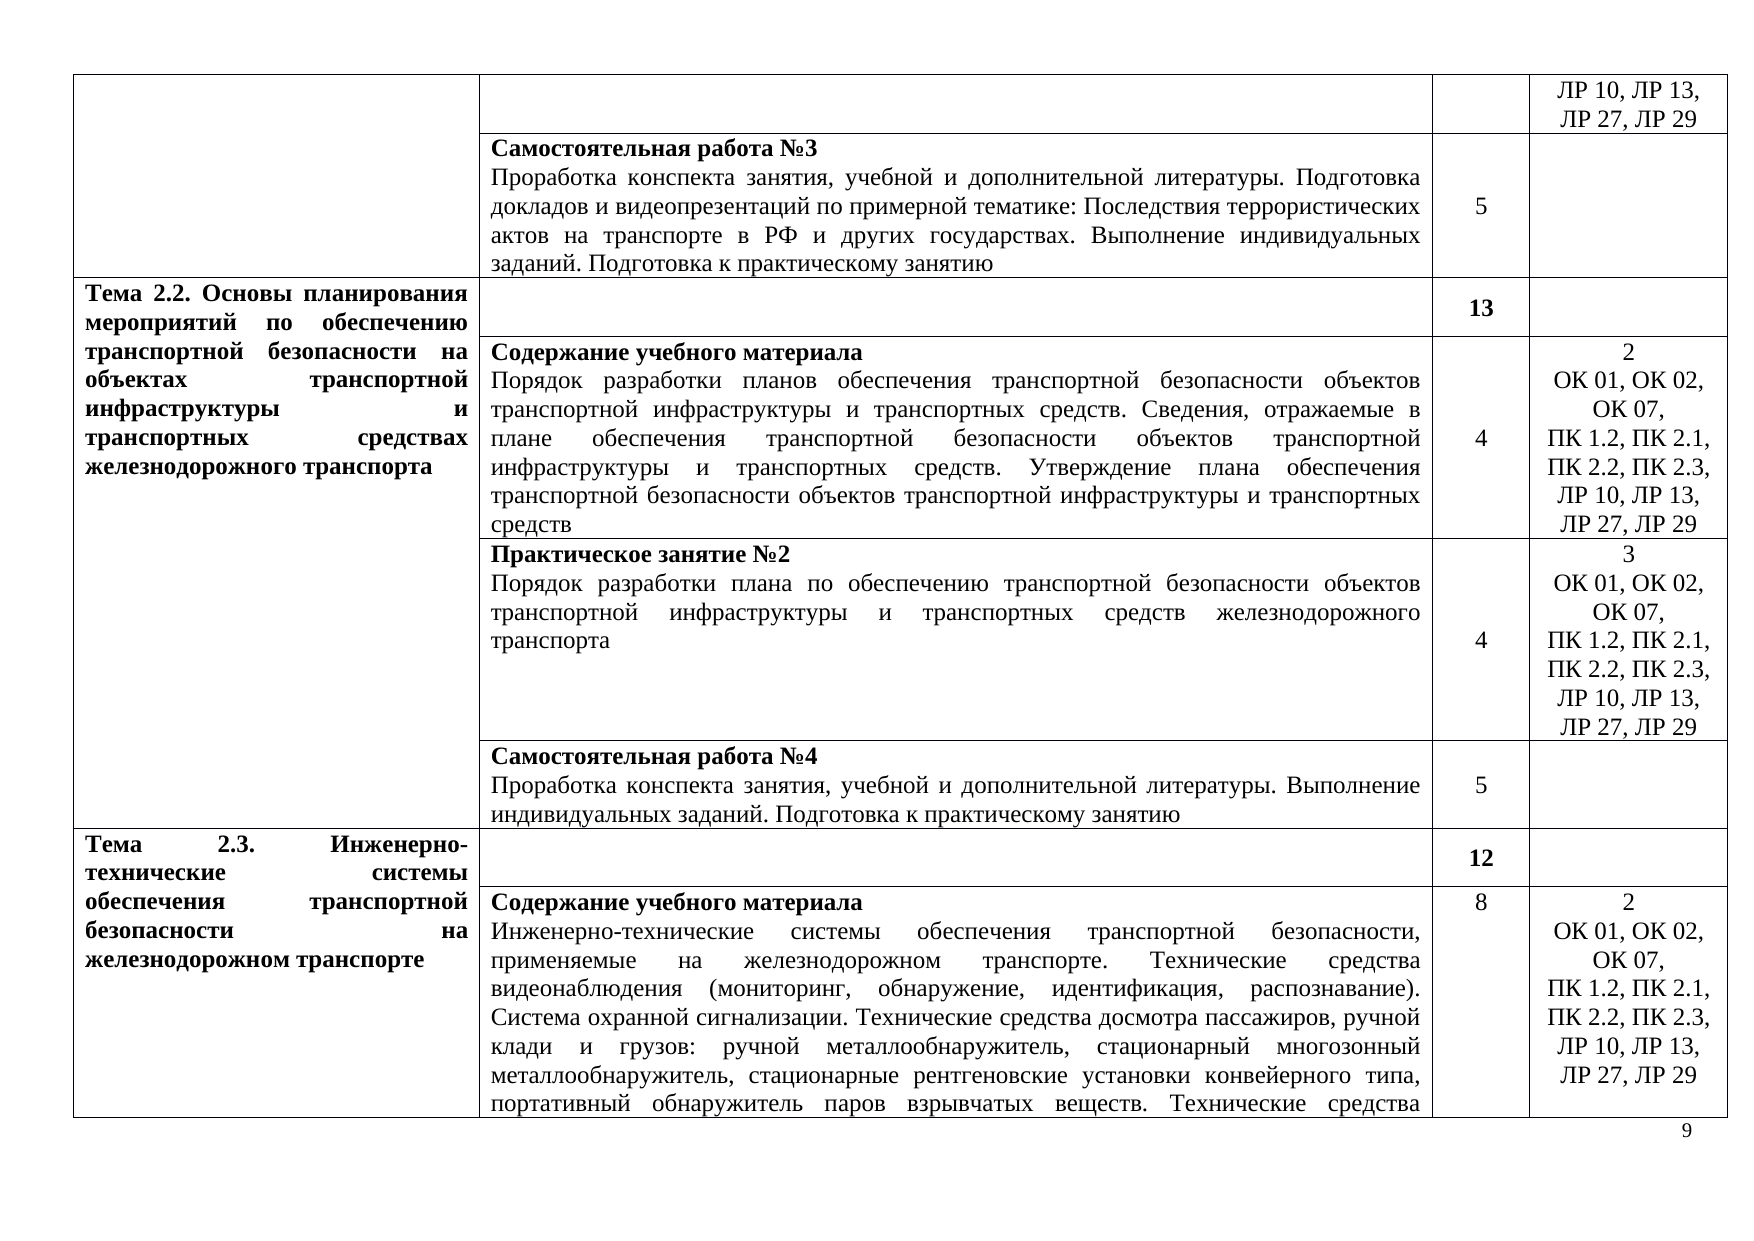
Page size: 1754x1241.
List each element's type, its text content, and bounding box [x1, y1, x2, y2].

table_cell [1530, 134, 1727, 277]
table_cell Практическое занятие №2 Порядок разработки плана по обеспечению транспортной безопасности объектов транспортной инфраструктуры и транспортных средств железнодорожного транспорта [480, 539, 1432, 740]
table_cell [1530, 75, 1727, 132]
table_cell Тема 2.3. Инженерно-технические системы обеспечения транспортной безопасности на железнодорожном транспорте [74, 829, 479, 1117]
table_cell Самостоятельная работа №4 Проработка конспекта занятия, учебной и дополнительной литературы. Выполнение индивидуальных заданий. Подготовка к практическому занятию [480, 741, 1432, 828]
table_cell [1530, 829, 1727, 886]
table_cell 13 [1433, 278, 1529, 336]
table_cell 5 [1433, 134, 1529, 277]
table_cell Самостоятельная работа №3 Проработка конспекта занятия, учебной и дополнительной литературы. Подготовка докладов и видеопрезентаций по примерной тематике: Последствия террористических актов на транспорте в РФ и других государствах. Выполнение индивидуальных заданий. Подготовка к практическому занятию [480, 134, 1432, 277]
table_cell Тема 2.2. Основы планирования мероприятий по обеспечению транспортной безопасности на объектах транспортной инфраструктуры и транспортных средствах железнодорожного транспорта [74, 278, 479, 828]
table_cell 12 [1433, 829, 1529, 886]
table_cell [480, 278, 1432, 336]
table_cell 2 ОК 01, ОК 02, ОК 07, ПК 1.2, ПК 2.1, ПК 2.2, ПК 2.3, ЛР 10, ЛР 13, ЛР 27, ЛР 29 [1530, 337, 1727, 538]
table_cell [480, 75, 1432, 132]
table_cell 2 [1433, 75, 1529, 132]
table_cell [1530, 278, 1727, 336]
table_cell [1530, 887, 1727, 1117]
table_cell Содержание учебного материала Порядок разработки планов обеспечения транспортной безопасности объектов транспортной инфраструктуры и транспортных средств. Сведения, отражаемые в плане обеспечения транспортной безопасности объектов транспортной инфраструктуры и транспортных средств. Утверждение плана обеспечения транспортной безопасности объектов транспортной инфраструктуры и транспортных средств [480, 337, 1432, 538]
table_cell [480, 829, 1432, 886]
table_cell 5 [1433, 741, 1529, 828]
table_cell 4 [1433, 337, 1529, 538]
table_cell 8 [1433, 887, 1529, 1117]
table_cell [1530, 741, 1727, 828]
table_cell 3 ОК 01, ОК 02, ОК 07, ПК 1.2, ПК 2.1, ПК 2.2, ПК 2.3, ЛР 10, ЛР 13, ЛР 27, ЛР 29 [1530, 539, 1727, 740]
table_cell 4 [1433, 539, 1529, 740]
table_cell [480, 887, 1432, 1117]
